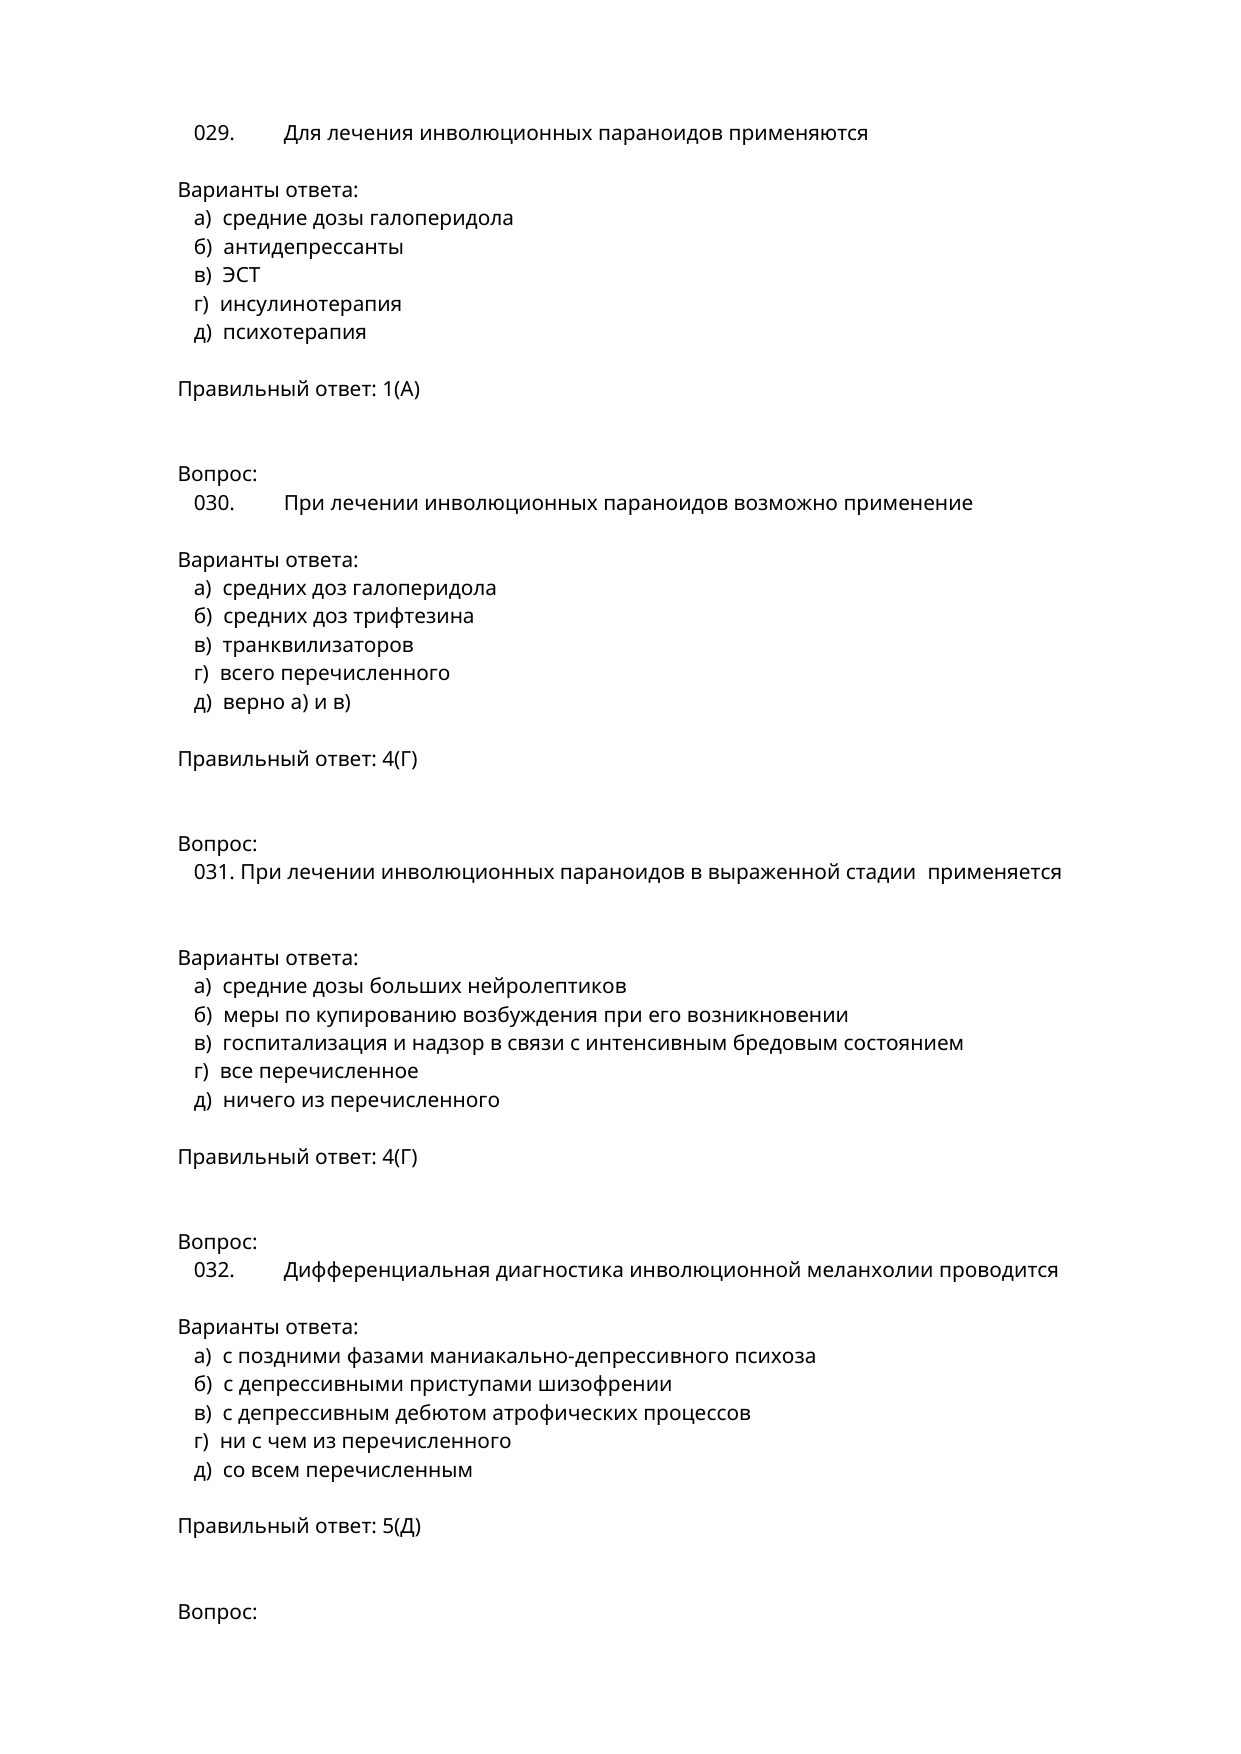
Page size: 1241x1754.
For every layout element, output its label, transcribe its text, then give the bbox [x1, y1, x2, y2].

text а) средних доз галоперидола [177, 573, 1152, 602]
text в) транквилизаторов [177, 630, 1152, 658]
text Варианты ответа: [177, 175, 1152, 203]
text 031. При лечении инволюционных параноидов в выраженной стадии применяется [177, 857, 1152, 886]
text в) ЭСТ [177, 260, 1152, 289]
text Варианты ответа: [177, 1312, 1152, 1341]
text Вопрос: [177, 459, 1152, 488]
text б) меры по купированию возбуждения при его возникновении [177, 1000, 1152, 1028]
text Правильный ответ: 4(Г) [177, 1142, 1152, 1170]
text Правильный ответ: 4(Г) [177, 744, 1152, 772]
text 032. Дифференциальная диагностика инволюционной меланхолии проводится [177, 1256, 1152, 1284]
text г) все перечисленное [177, 1057, 1152, 1085]
text Вопрос: [177, 1227, 1152, 1256]
text д) верно а) и в) [177, 687, 1152, 715]
text б) с депрессивными приступами шизофрении [177, 1369, 1152, 1398]
text Правильный ответ: 5(Д) [177, 1512, 1152, 1540]
text Варианты ответа: [177, 545, 1152, 573]
text Вопрос: [177, 829, 1152, 857]
text д) ничего из перечисленного [177, 1085, 1152, 1113]
text а) с поздними фазами маниакально-депрессивного психоза [177, 1341, 1152, 1369]
text г) всего перечисленного [177, 658, 1152, 687]
text а) средние дозы больших нейролептиков [177, 971, 1152, 1000]
text в) госпитализация и надзор в связи с интенсивным бредовым состоянием [177, 1028, 1152, 1057]
text г) инсулинотерапия [177, 289, 1152, 317]
text а) средние дозы галоперидола [177, 203, 1152, 232]
text б) антидепрессанты [177, 232, 1152, 260]
text Варианты ответа: [177, 943, 1152, 971]
text д) со всем перечисленным [177, 1455, 1152, 1483]
text д) психотерапия [177, 317, 1152, 346]
text Правильный ответ: 1(А) [177, 374, 1152, 402]
text 030. При лечении инволюционных параноидов возможно применение [177, 488, 1152, 516]
text 029. Для лечения инволюционных параноидов применяются [177, 118, 1152, 147]
text в) с депрессивным дебютом атрофических процессов [177, 1398, 1152, 1426]
text б) средних доз трифтезина [177, 602, 1152, 630]
text Вопрос: [177, 1597, 1152, 1625]
text г) ни с чем из перечисленного [177, 1426, 1152, 1455]
